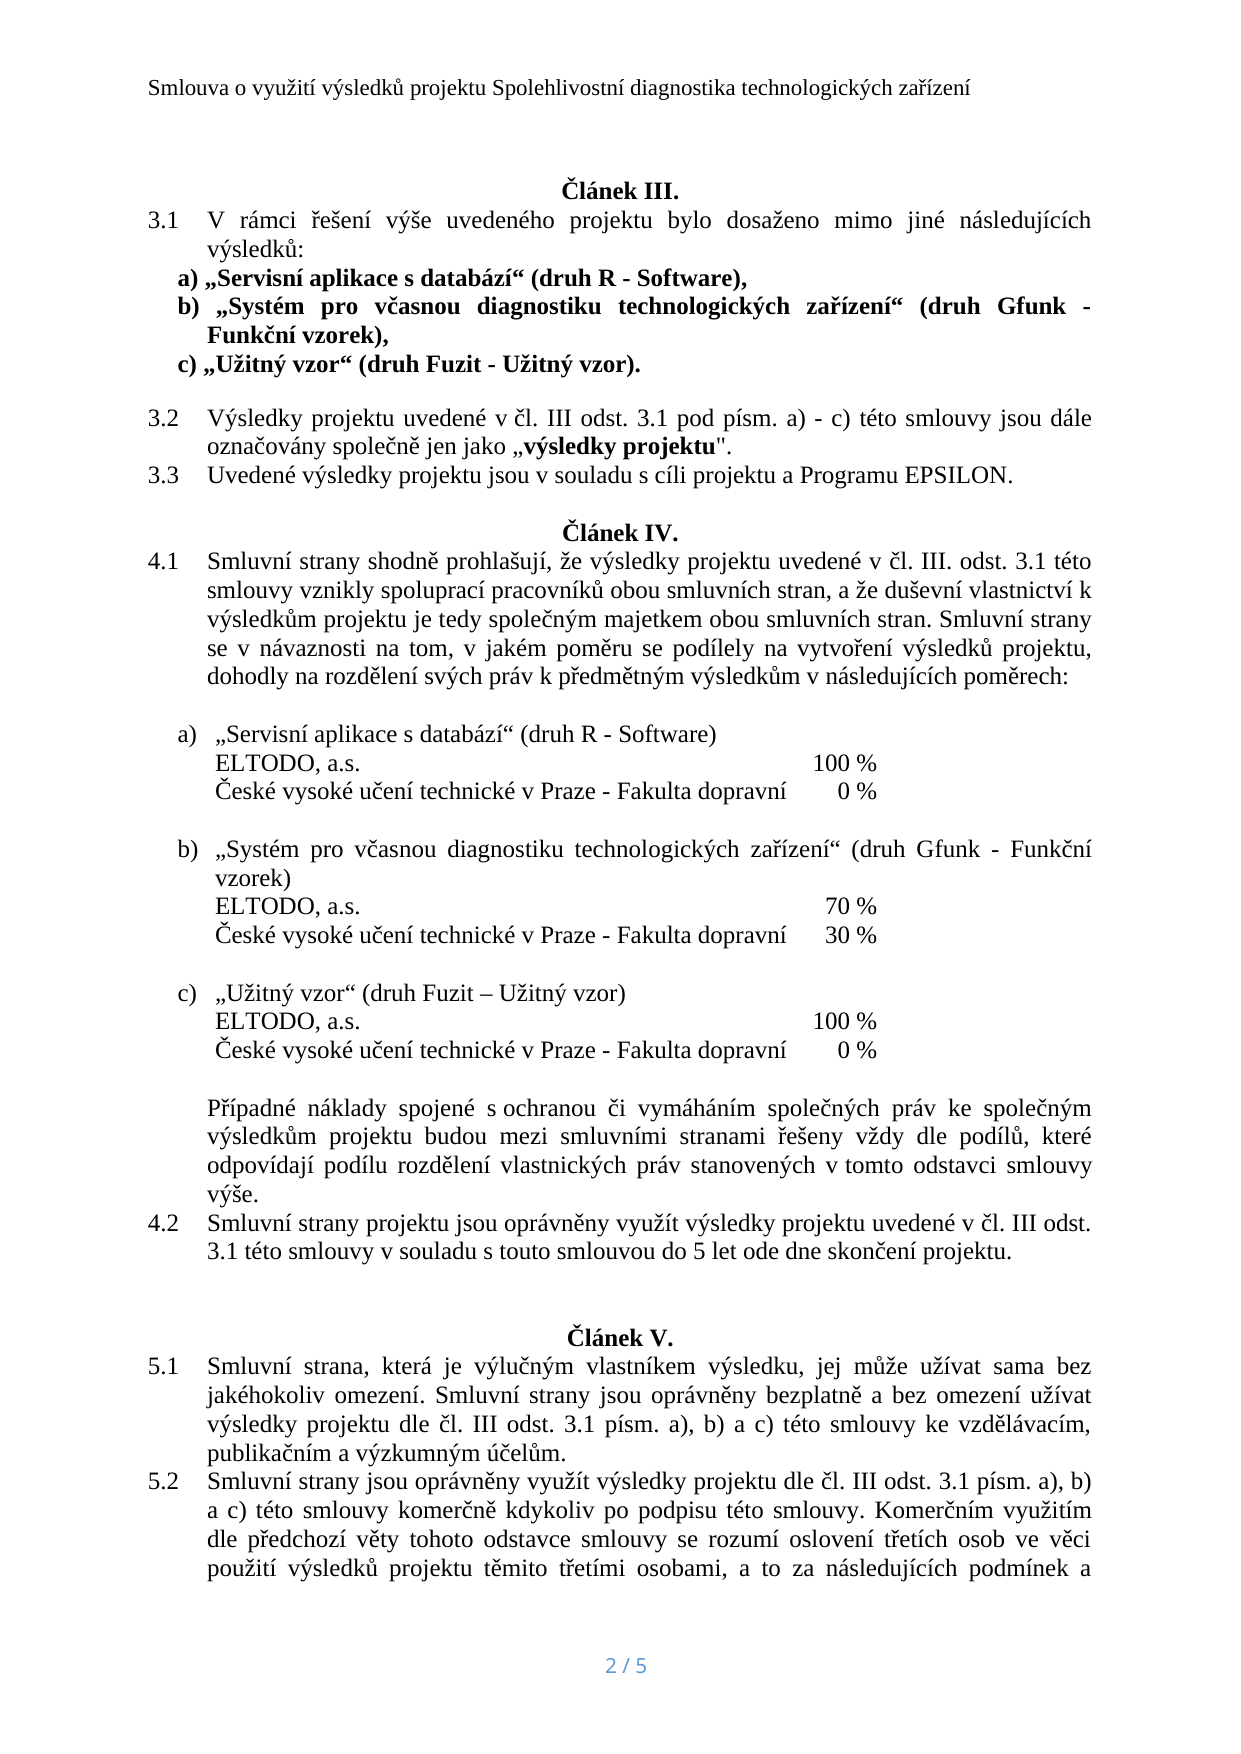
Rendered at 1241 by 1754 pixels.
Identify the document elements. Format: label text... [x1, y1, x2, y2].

text 5.1 Smluvní strana, která je výlučným vlastníkem výsledku, jej může užívat sama bez jakéhokoliv omezení. Smluvní strany jsou oprávněny bezplatně a bez omezení užívat výsledky projektu dle čl. III odst. 3.1 písm. a), b) a c) této smlouvy ke vzdělávacím, publikačním a výzkumným účelům. [148, 1351, 1092, 1466]
text 3.2 Výsledky projektu uvedené v čl. III odst. 3.1 pod písm. a) - c) této smlouvy jsou dále označovány společně jen jako „výsledky projektu". [148, 403, 1092, 460]
list České vysoké učení technické v Praze - Fakulta dopravní 0 % [215, 1035, 1092, 1064]
text c) „Užitný vzor“ (druh Fuzit - Užitný vzor). [177, 349, 1092, 378]
list České vysoké učení technické v Praze - Fakulta dopravní 30 % [215, 920, 1092, 949]
list „Užitný vzor“ (druh Fuzit – Užitný vzor) [177, 978, 1092, 1006]
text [148, 1466, 1092, 1581]
text a) „Servisní aplikace s databází“ (druh R - Software), [177, 263, 1092, 291]
list ELTODO, a.s. 100 % [215, 1006, 1092, 1035]
list České vysoké učení technické v Praze - Fakulta dopravní 0 % [215, 776, 1092, 805]
subtitle Článek III. [148, 176, 1092, 205]
text b) „Systém pro včasnou diagnostiku technologických zařízení“ (druh Gfunk - Funkční vzorek), [177, 291, 1092, 349]
subtitle Článek V. [148, 1323, 1092, 1351]
list ELTODO, a.s. 70 % [215, 891, 1092, 920]
subtitle Článek IV. [148, 518, 1092, 546]
text 4.2 Smluvní strany projektu jsou oprávněny využít výsledky projektu uvedené v čl. III odst. 3.1 této smlouvy v souladu s touto smlouvou do 5 let ode dne skončení projektu. [148, 1208, 1092, 1265]
text Případné náklady spojené s ochranou či vymáháním společných práv ke společným výsledkům projektu budou mezi smluvními stranami řešeny vždy dle podílů, které odpovídají podílu rozdělení vlastnických práv stanovených v tomto odstavci smlouvy výše. [207, 1093, 1092, 1208]
list „Servisní aplikace s databází“ (druh R - Software) [177, 719, 1092, 748]
text 3.3 Uvedené výsledky projektu jsou v souladu s cíli projektu a Programu EPSILON. [148, 460, 1092, 489]
list „Systém pro včasnou diagnostiku technologických zařízení“ (druh Gfunk - Funkční vzorek) [177, 834, 1092, 891]
text 4.1 Smluvní strany shodně prohlašují, že výsledky projektu uvedené v čl. III. odst. 3.1 této smlouvy vznikly spoluprací pracovníků obou smluvních stran, a že duševní vlastnictví k výsledkům projektu je tedy společným majetkem obou smluvních stran. Smluvní strany se v návaznosti na tom, v jakém poměru se podílely na vytvoření výsledků projektu, dohodly na rozdělení svých práv k předmětným výsledkům v následujících poměrech: [148, 546, 1092, 690]
list ELTODO, a.s. 100 % [215, 748, 1092, 776]
text 3.1 V rámci řešení výše uvedeného projektu bylo dosaženo mimo jiné následujících výsledků: [148, 205, 1092, 263]
